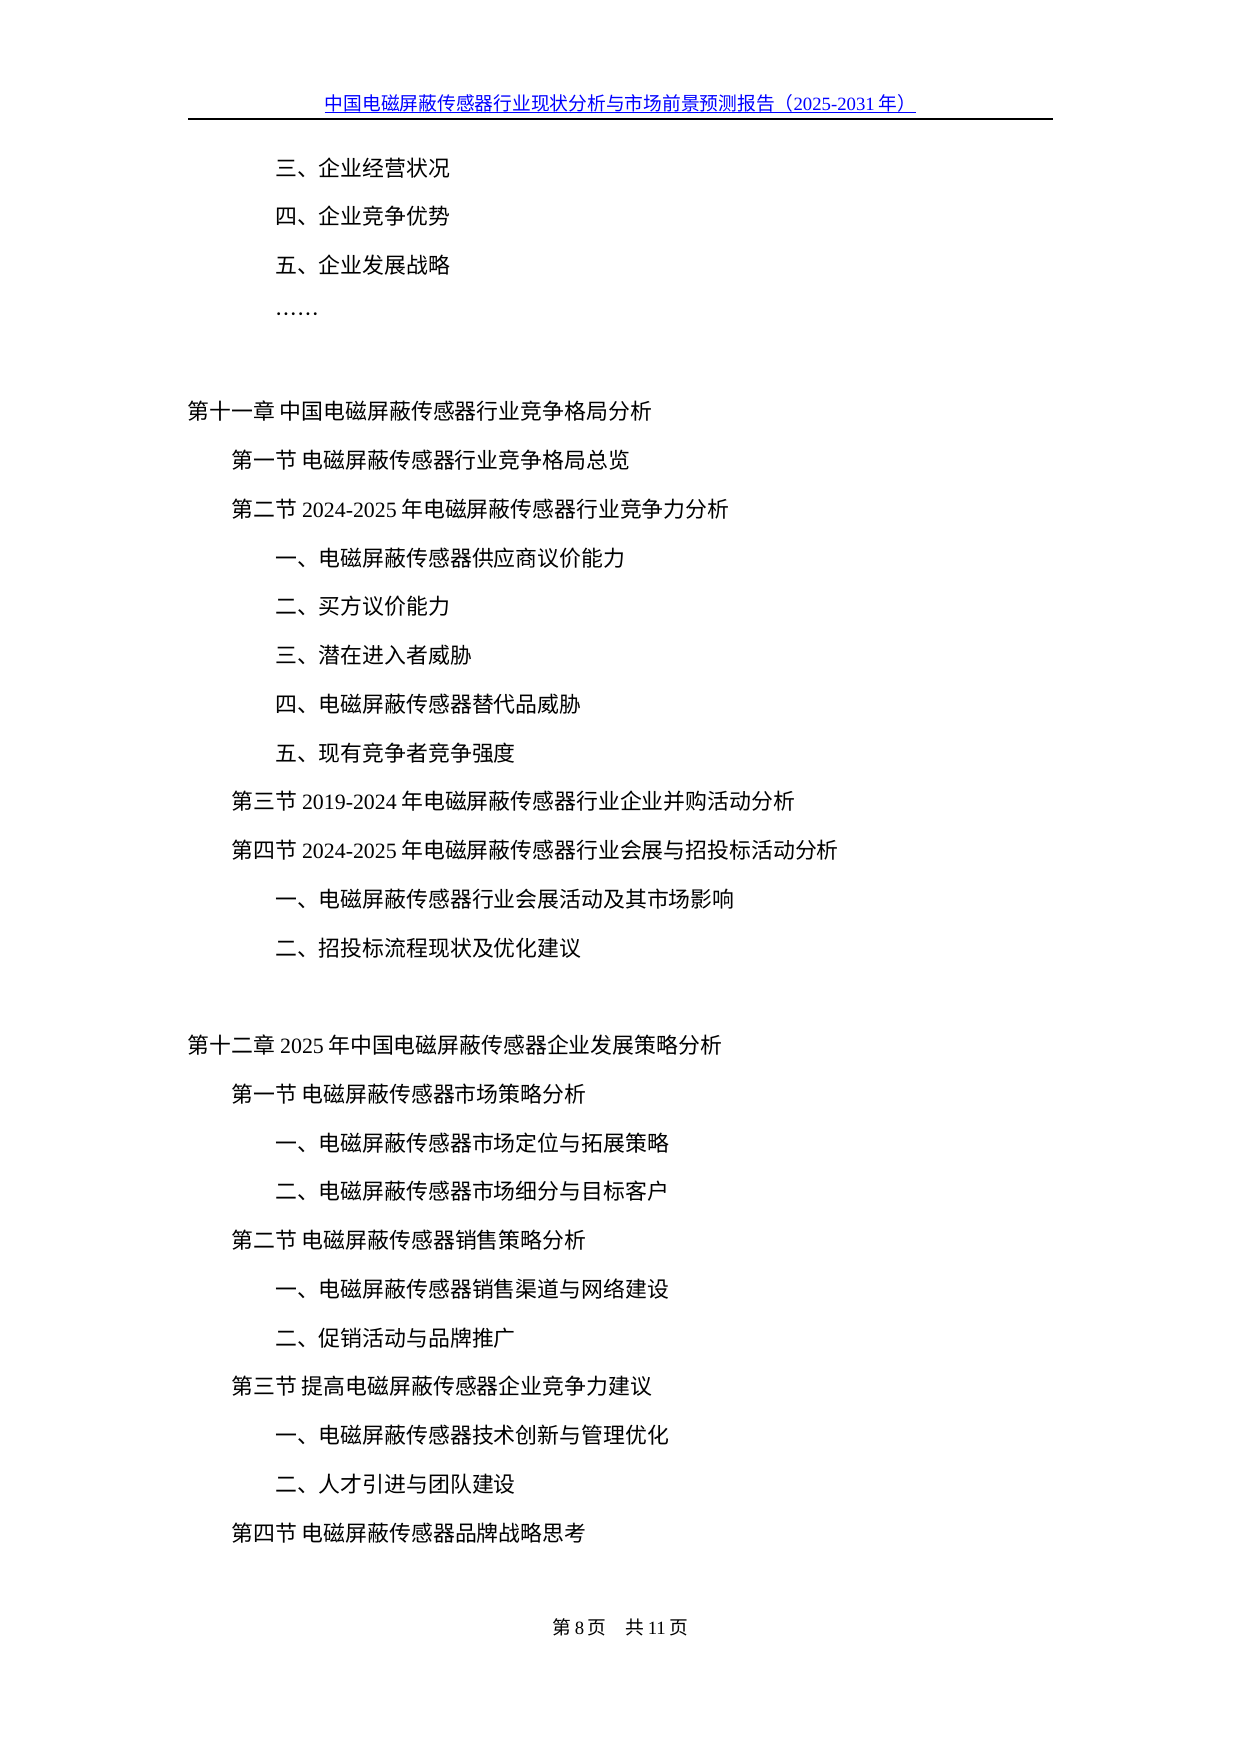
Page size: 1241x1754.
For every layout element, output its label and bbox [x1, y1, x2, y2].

text [187, 150, 1053, 1548]
